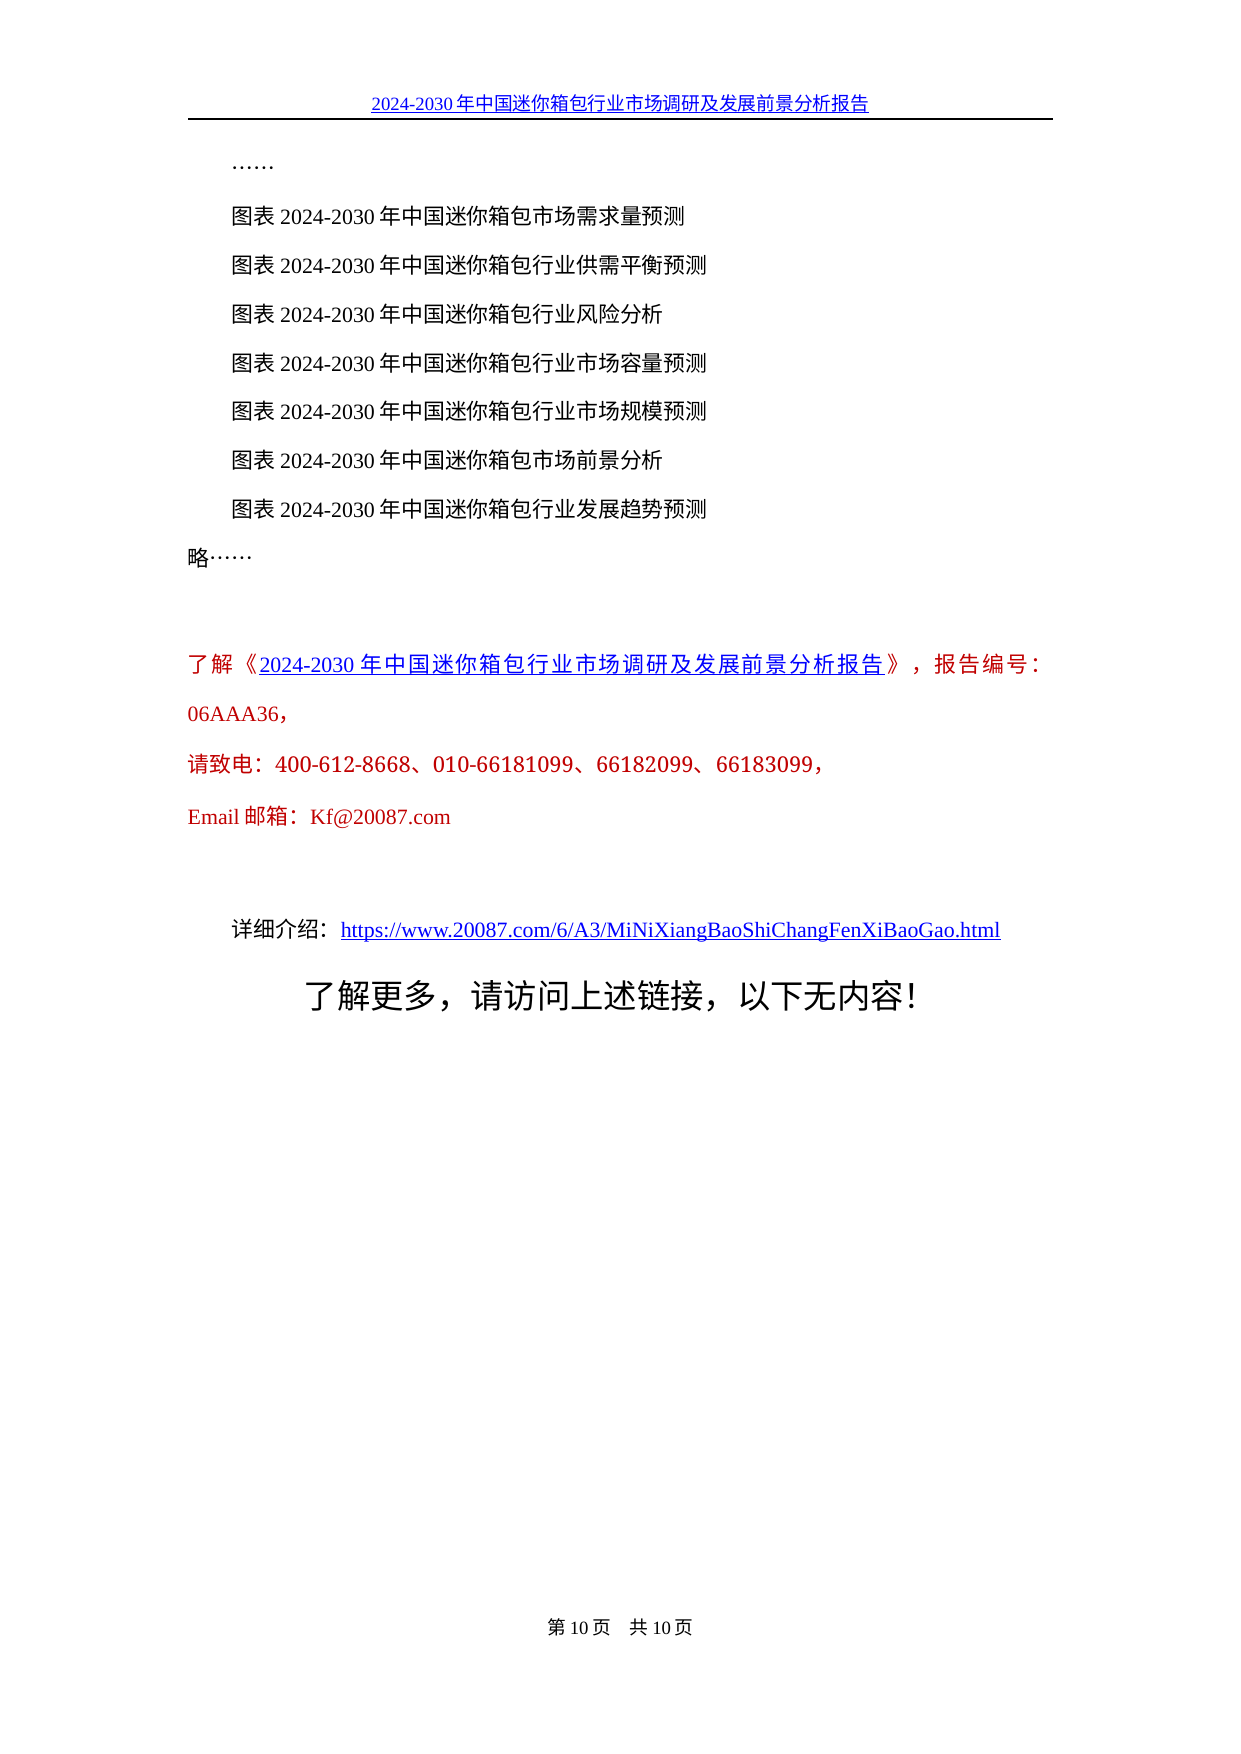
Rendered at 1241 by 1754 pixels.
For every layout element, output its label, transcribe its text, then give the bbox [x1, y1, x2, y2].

text 详细介绍：https://www.20087.com/6/A3/MiNiXiangBaoShiChangFenXiBaoGao.html [187, 911, 1053, 944]
title 了解更多，请访问上述链接，以下无内容！ [187, 961, 1053, 1026]
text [187, 150, 1053, 573]
text 请致电：400-612-8668、010-66181099、66182099、66183099， [187, 747, 1053, 779]
text 了解《2024-2030年中国迷你箱包行业市场调研及发展前景分析报告》，报告编号：06AAA36， [187, 647, 1053, 728]
text Email邮箱：Kf@20087.com [187, 798, 1053, 831]
